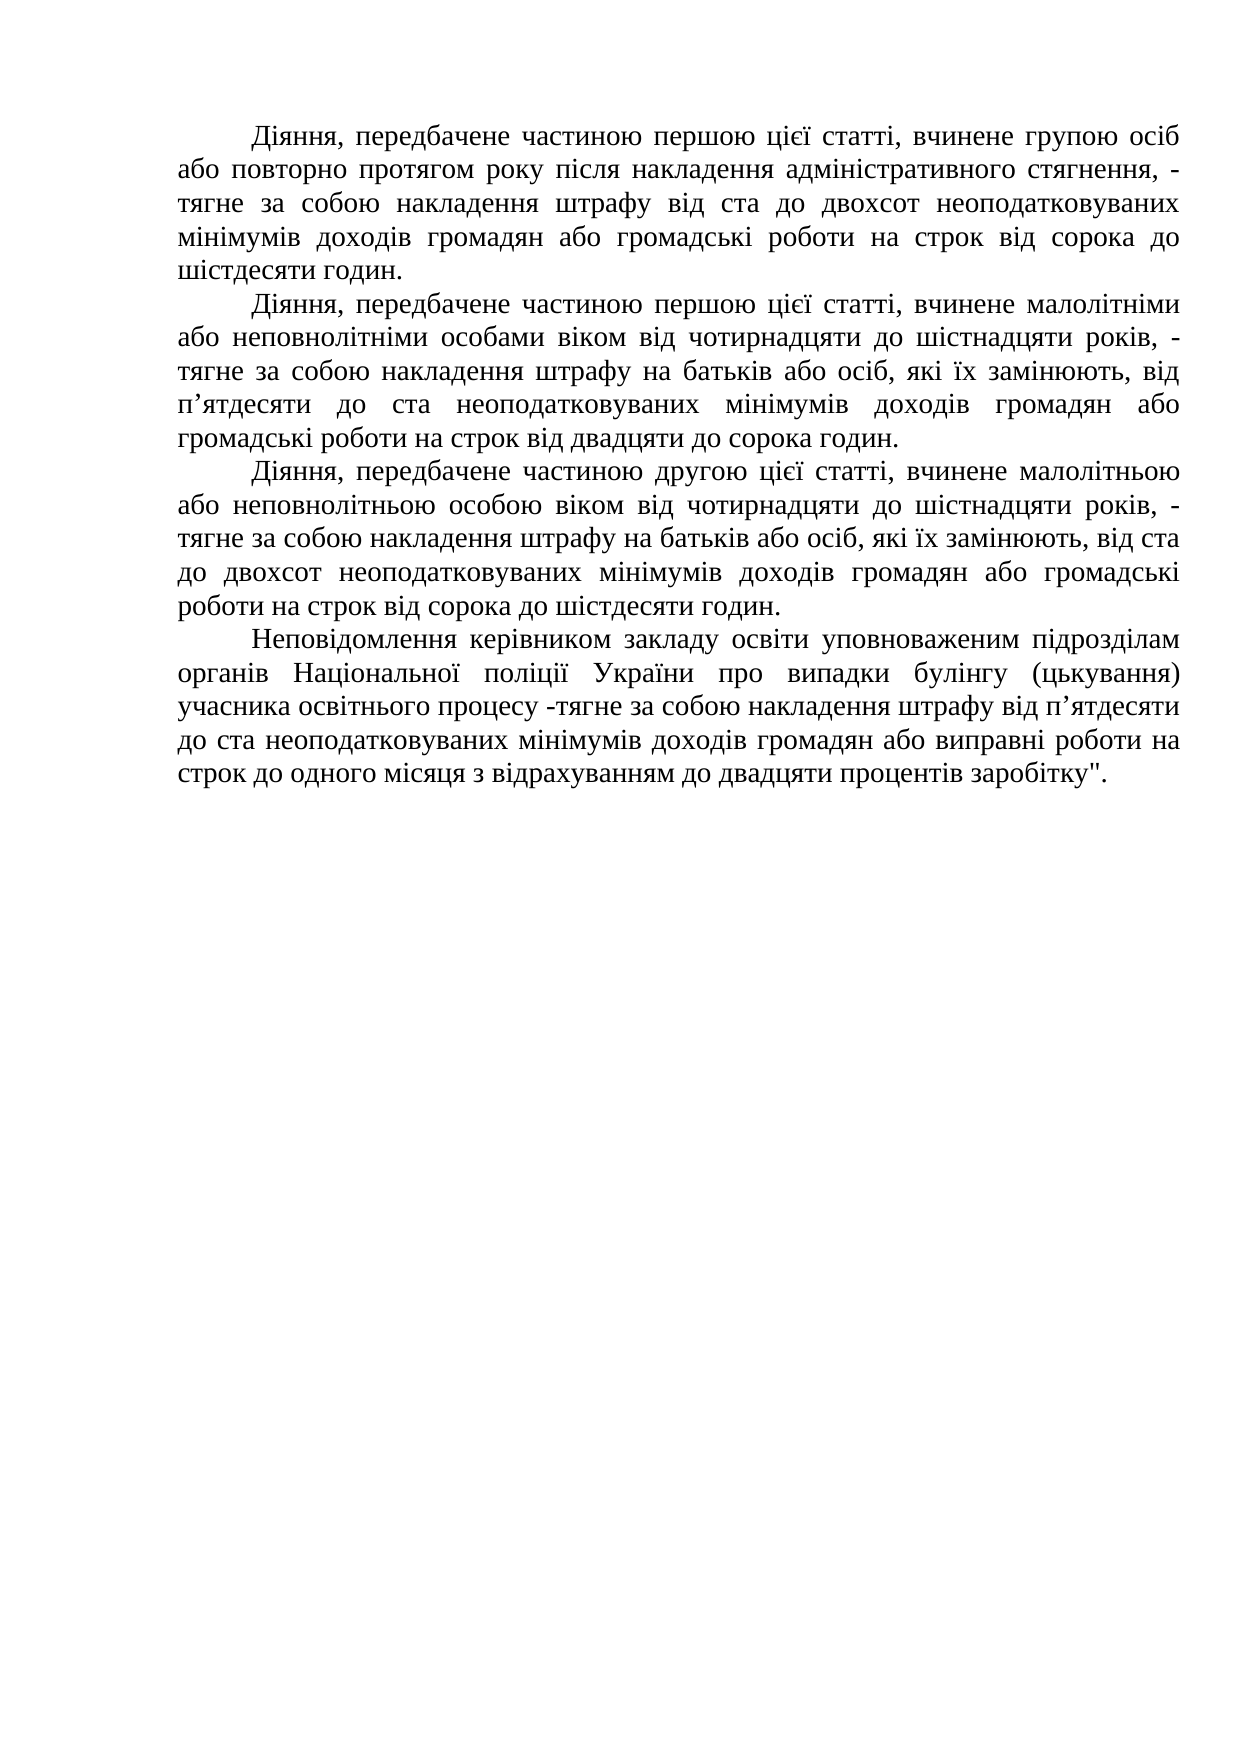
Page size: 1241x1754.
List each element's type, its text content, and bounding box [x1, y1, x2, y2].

text Діяння, передбачене частиною першою цієї статті, вчинене групою осіб або повторно протягом року після накладення адміністративного стягнення, -тягне за собою накладення штрафу від ста до двохсот неоподатковуваних мінімумів доходів громадян або громадські роботи на строк від сорока до шістдесяти годин. [177, 118, 1181, 286]
text Неповідомлення керівником закладу освіти уповноваженим підрозділам органів Національної поліції України про випадки булінгу (цькування) учасника освітнього процесу -тягне за собою накладення штрафу від п’ятдесяти до ста неоподатковуваних мінімумів доходів громадян або виправні роботи на строк до одного місяця з відрахуванням до двадцяти процентів заробітку". [177, 621, 1181, 789]
text Діяння, передбачене частиною другою цієї статті, вчинене малолітньою або неповнолітньою особою віком від чотирнадцяти до шістнадцяти років, -тягне за собою накладення штрафу на батьків або осіб, які їх замінюють, від ста до двохсот неоподатковуваних мінімумів доходів громадян або громадські роботи на строк від сорока до шістдесяти годин. [177, 453, 1181, 621]
text Діяння, передбачене частиною першою цієї статті, вчинене малолітніми або неповнолітніми особами віком від чотирнадцяти до шістнадцяти років, -тягне за собою накладення штрафу на батьків або осіб, які їх замінюють, від п’ятдесяти до ста неоподатковуваних мінімумів доходів громадян або громадські роботи на строк від двадцяти до сорока годин. [177, 286, 1181, 453]
